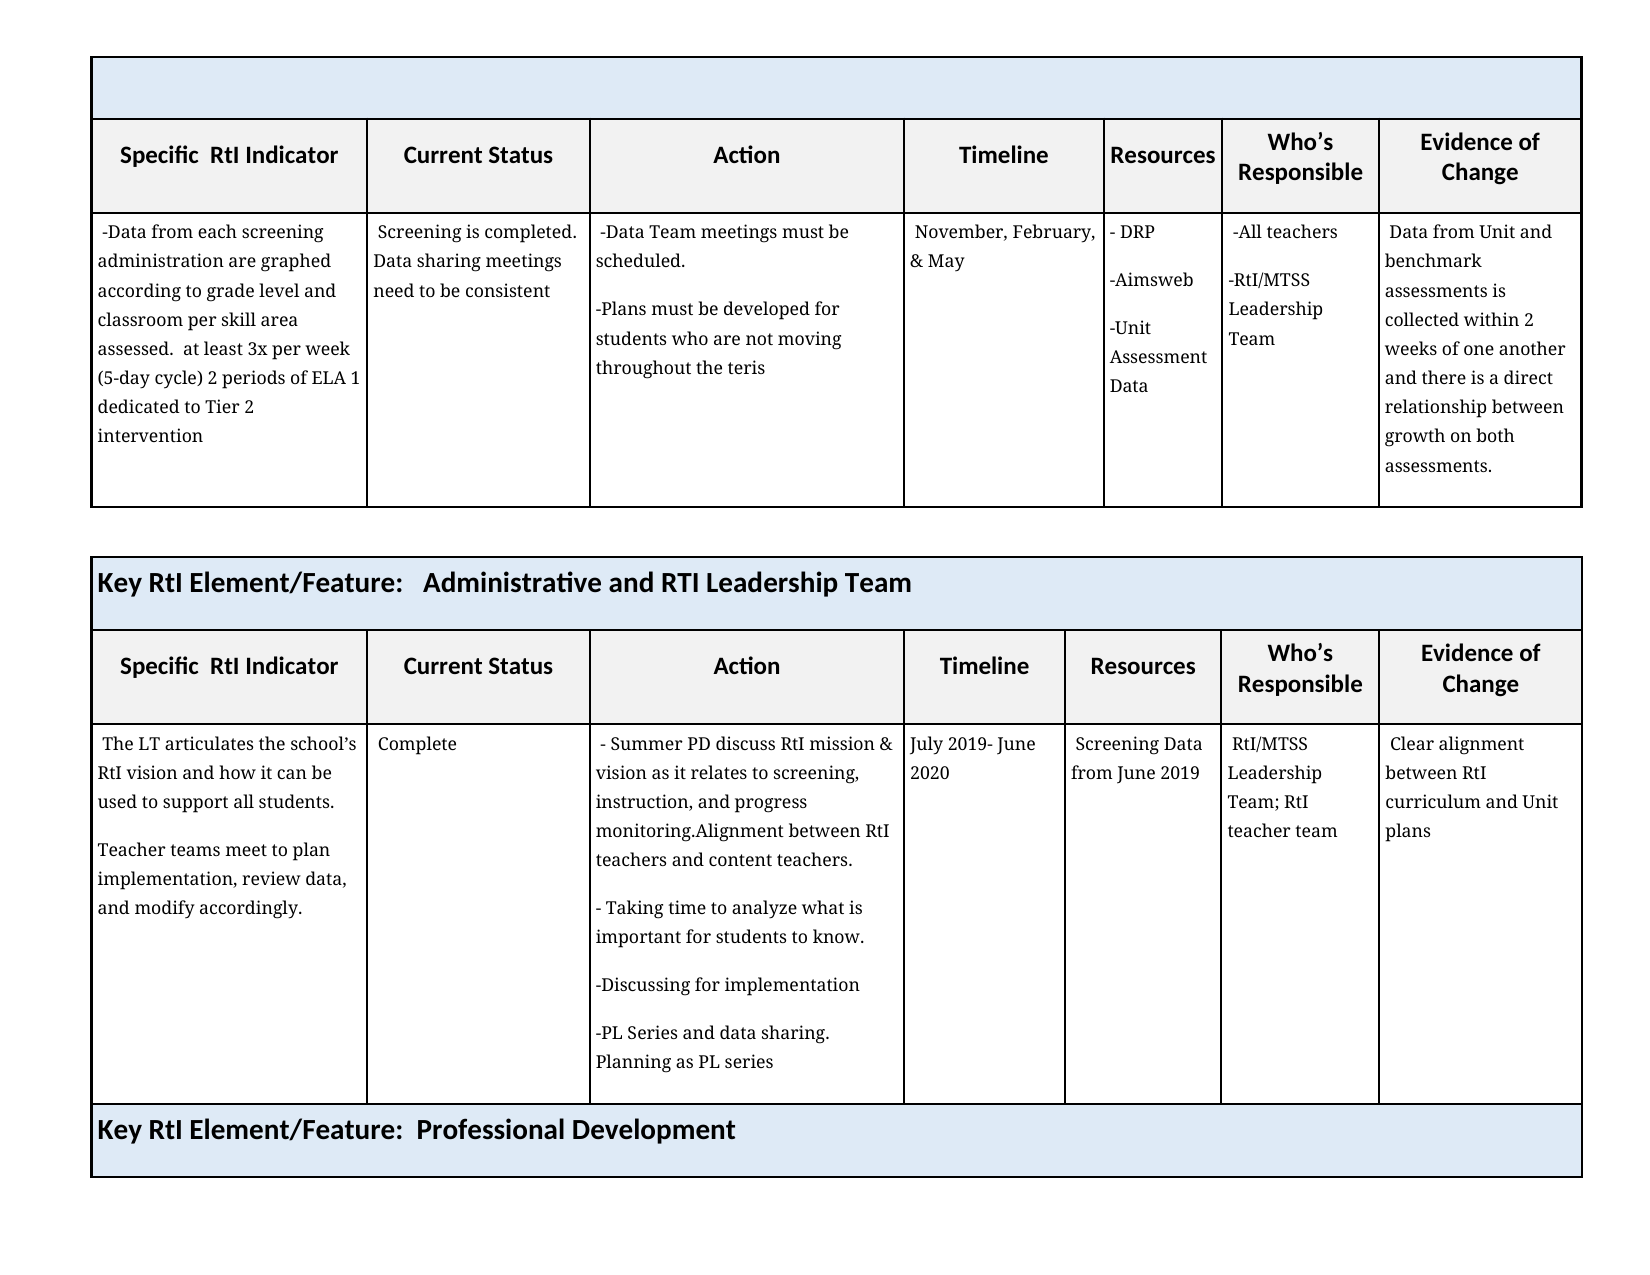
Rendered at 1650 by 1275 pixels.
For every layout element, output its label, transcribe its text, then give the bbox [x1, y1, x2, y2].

table_cell Who’s Responsible [1223, 120, 1378, 212]
table_cell Evidence of Change [1380, 120, 1580, 212]
table_cell Timeline [905, 631, 1064, 723]
table_cell -All teachers -RtI/MTSS Leadership Team [1223, 214, 1378, 506]
table_cell Current Status [368, 631, 589, 723]
table_cell The LT articulates the school’s RtI vision and how it can be used to support all students. Teacher teams meet to plan implementation, review data, and modify accordingly. [93, 725, 366, 1103]
table_cell Evidence of Change [1380, 631, 1581, 723]
table_cell Resources [1066, 631, 1220, 723]
table_cell Clear alignment between RtI curriculum and Unit plans [1380, 725, 1581, 1103]
table_cell Specific RtI Indicator [93, 631, 366, 723]
table_cell Screening Data from June 2019 [1066, 725, 1220, 1103]
table_cell Action [591, 631, 903, 723]
table_cell Specific RtI Indicator [93, 120, 366, 212]
table_cell Screening is completed. Data sharing meetings need to be consistent [368, 214, 589, 506]
table_cell July 2019- June 2020 [905, 725, 1064, 1103]
table_cell Who’s Responsible [1222, 631, 1378, 723]
table_cell Resources [1105, 120, 1221, 212]
table_cell Current Status [368, 120, 589, 212]
table_cell Timeline [905, 120, 1103, 212]
table_cell RtI/MTSS Leadership Team; RtI teacher team [1222, 725, 1378, 1103]
table_cell Data from Unit and benchmark assessments is collected within 2 weeks of one another and there is a direct relationship between growth on both assessments. [1380, 214, 1580, 506]
table_cell Key RtI Element/Feature: Professional Development [93, 1105, 1581, 1176]
table_cell - DRP -Aimsweb -Unit Assessment Data [1105, 214, 1221, 506]
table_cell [93, 58, 1580, 118]
table_cell - Summer PD discuss RtI mission & vision as it relates to screening, instruction, and progress monitoring.Alignment between RtI teachers and content teachers. - Taking time to analyze what is important for students to know. -Discussing for implementation -PL Series and data sharing. Planning as PL series [591, 725, 903, 1103]
table_cell Action [591, 120, 903, 212]
table_cell Complete [368, 725, 589, 1103]
table_cell -Data from each screening administration are graphed according to grade level and classroom per skill area assessed. at least 3x per week (5-day cycle) 2 periods of ELA 1 dedicated to Tier 2 intervention [93, 214, 366, 506]
table_cell November, February, & May [905, 214, 1103, 506]
table_header Key RtI Element/Feature: Administrative and RTI Leadership Team [93, 558, 1581, 629]
table_cell -Data Team meetings must be scheduled. -Plans must be developed for students who are not moving throughout the teris [591, 214, 903, 506]
